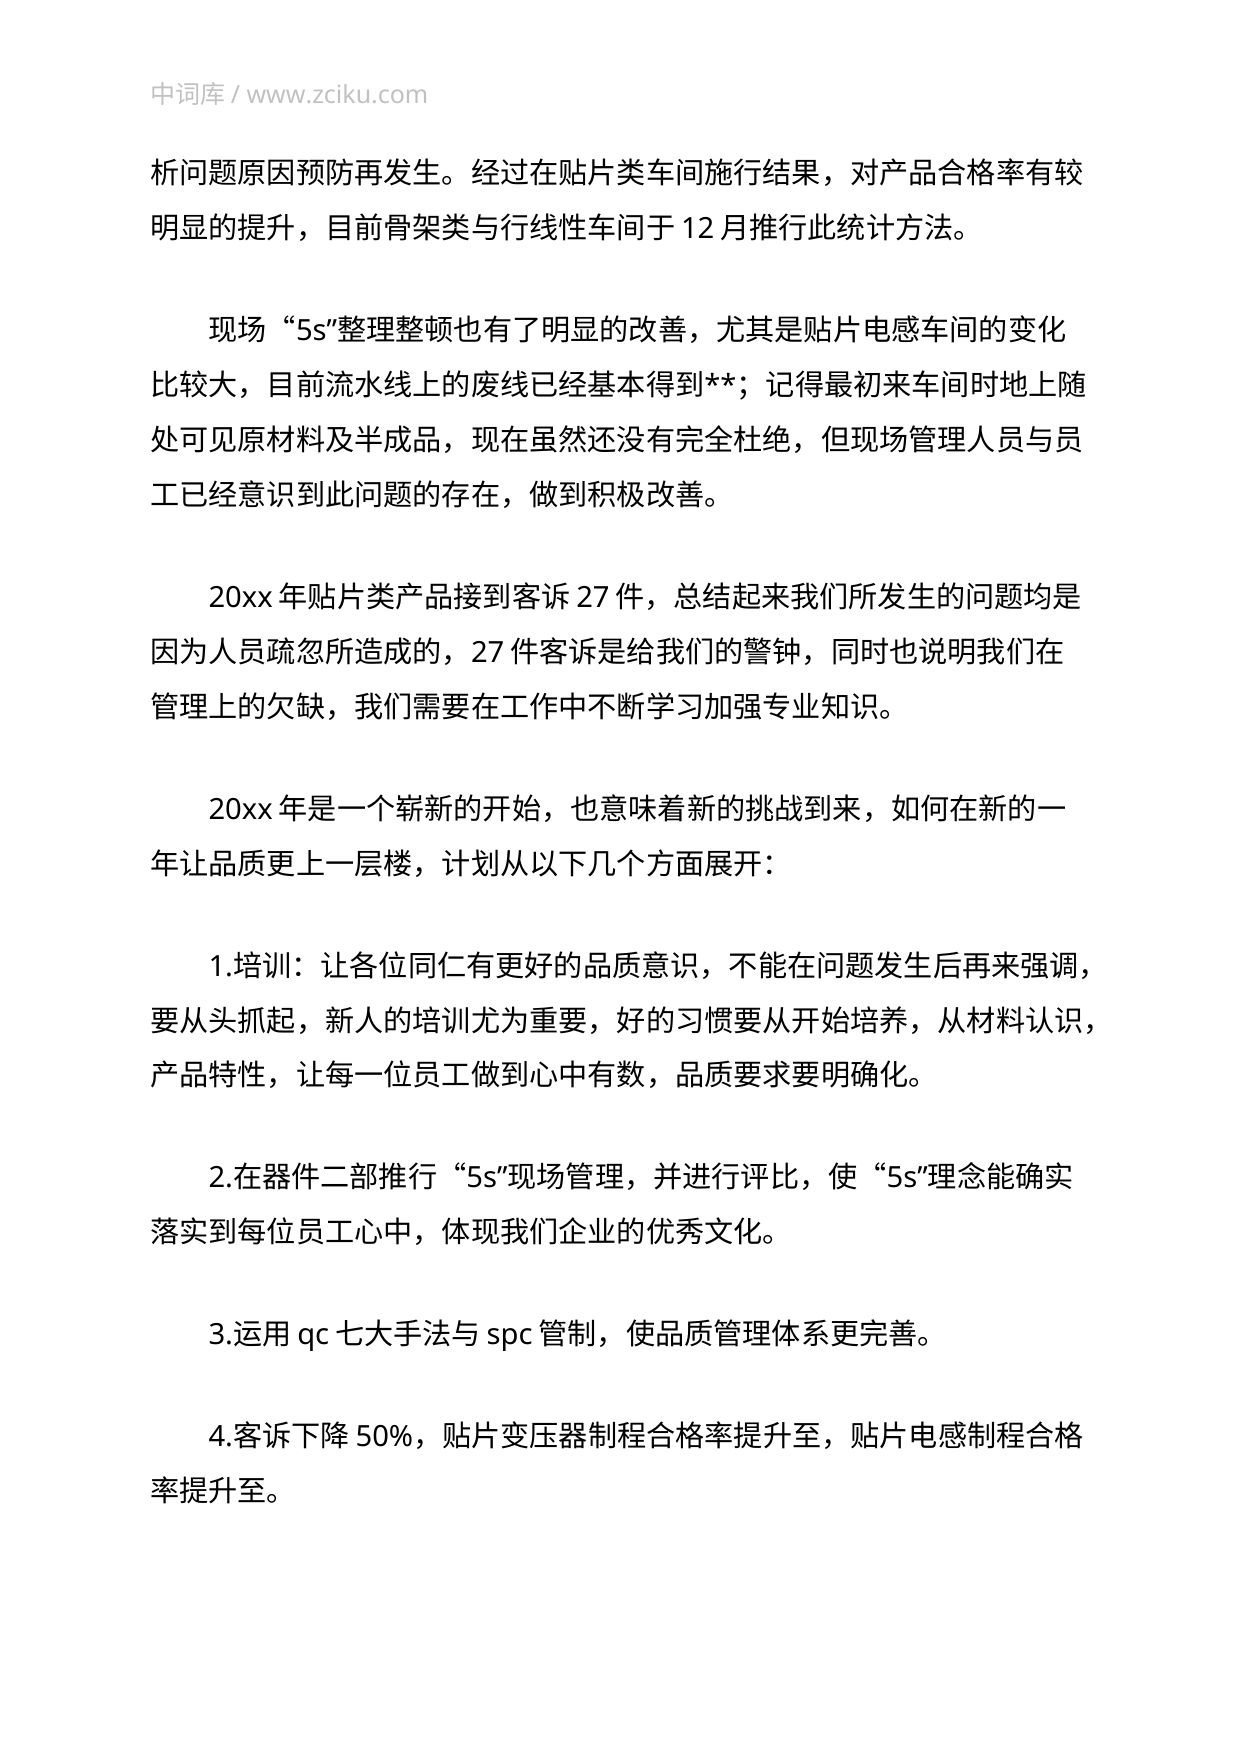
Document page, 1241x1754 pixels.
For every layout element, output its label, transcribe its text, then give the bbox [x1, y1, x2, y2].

text 现场“5s”整理整顿也有了明显的改善，尤其是贴片电感车间的变化比较大，目前流水线上的废线已经基本得到**；记得最初来车间时地上随处可见原材料及半成品，现在虽然还没有完全杜绝，但现场管理人员与员工已经意识到此问题的存在，做到积极改善。 [150, 307, 1090, 514]
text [150, 150, 1090, 247]
text 20xx年贴片类产品接到客诉27件，总结起来我们所发生的问题均是因为人员疏忽所造成的，27件客诉是给我们的警钟，同时也说明我们在管理上的欠缺，我们需要在工作中不断学习加强专业知识。 [150, 573, 1090, 726]
text 1.培训：让各位同仁有更好的品质意识，不能在问题发生后再来强调，要从头抓起，新人的培训尤为重要，好的习惯要从开始培养，从材料认识，产品特性，让每一位员工做到心中有数，品质要求要明确化。 [150, 942, 1090, 1094]
text 20xx年是一个崭新的开始，也意味着新的挑战到来，如何在新的一年让品质更上一层楼，计划从以下几个方面展开： [150, 785, 1090, 883]
text 2.在器件二部推行“5s”现场管理，并进行评比，使“5s”理念能确实落实到每位员工心中，体现我们企业的优秀文化。 [150, 1154, 1090, 1251]
text 4.客诉下降50%，贴片变压器制程合格率提升至，贴片电感制程合格率提升至。 [150, 1412, 1090, 1510]
text 3.运用qc七大手法与spc管制，使品质管理体系更完善。 [150, 1311, 1090, 1353]
